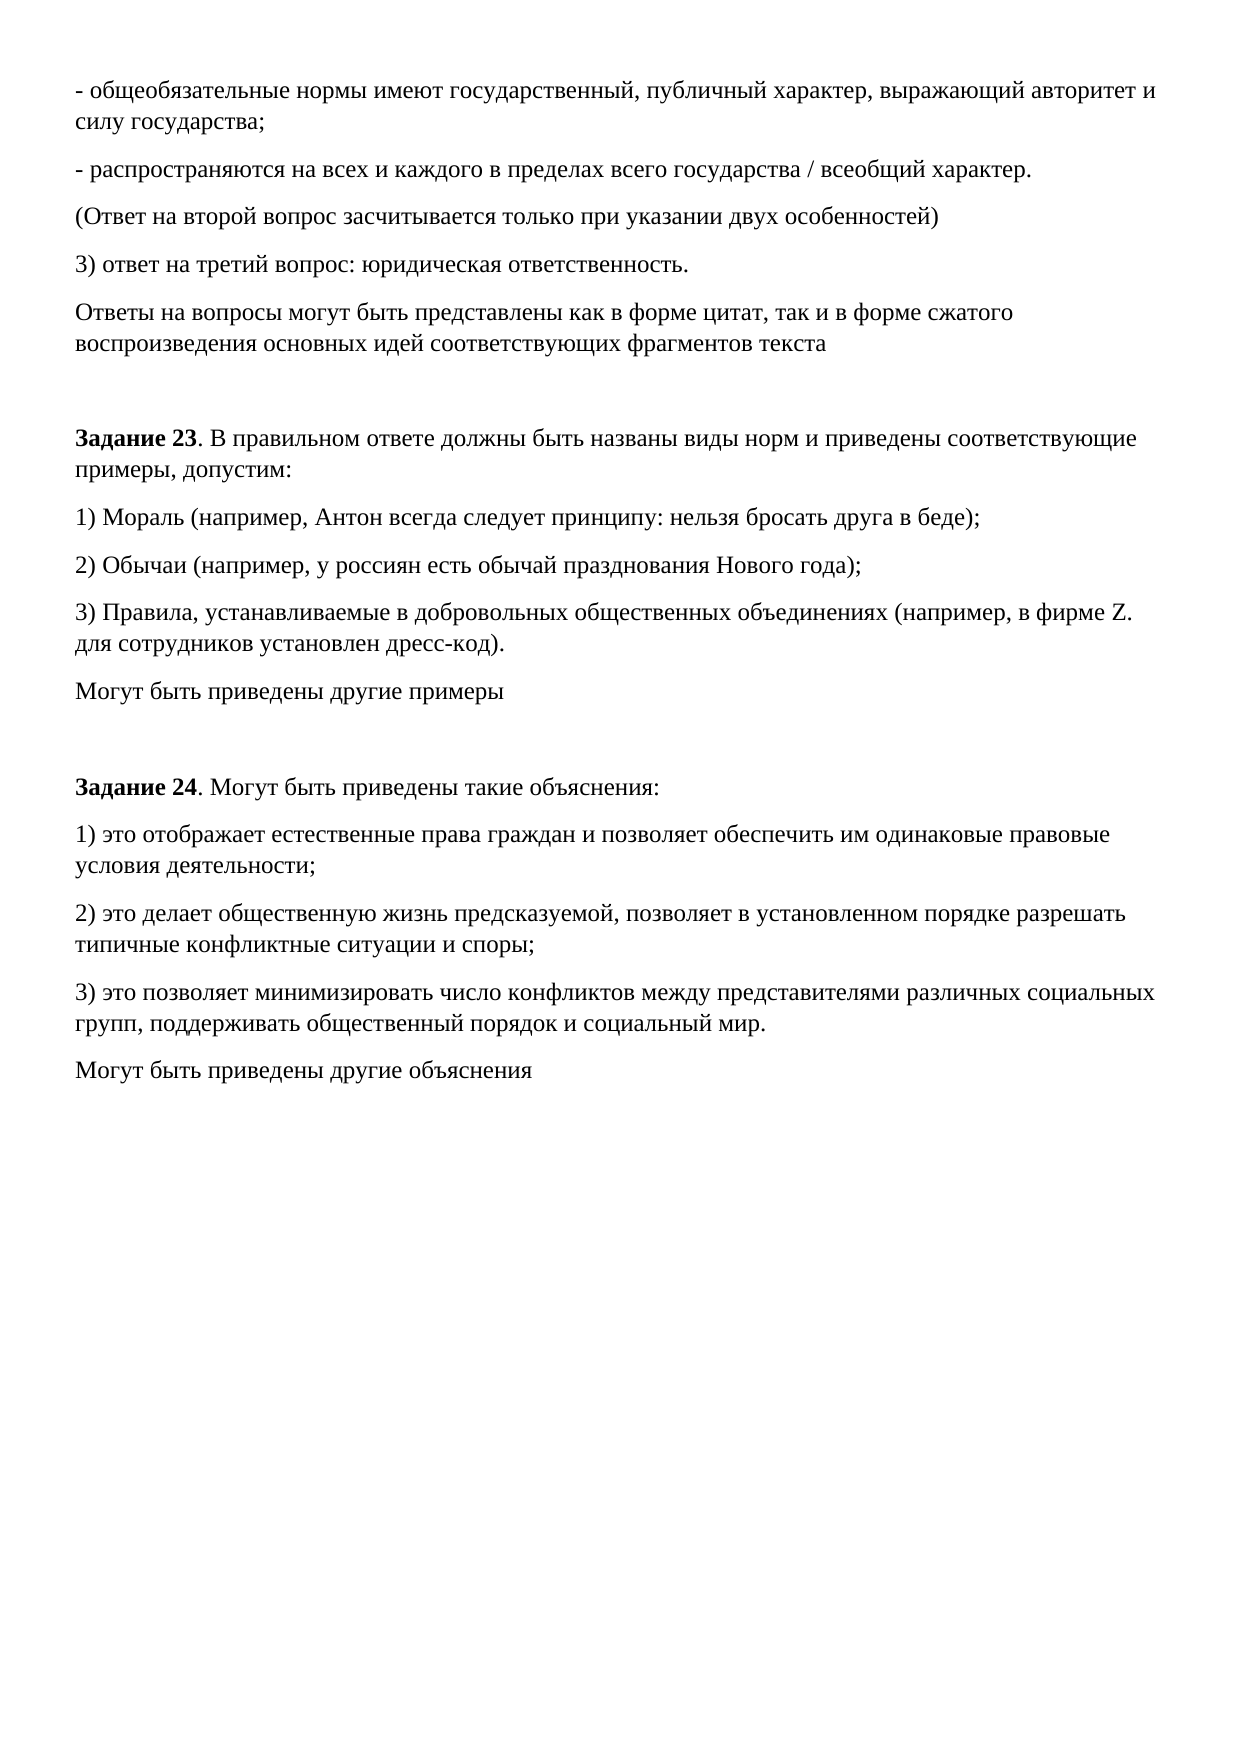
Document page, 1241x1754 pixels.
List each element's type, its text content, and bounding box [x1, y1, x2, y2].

text Могут быть приведены другие примеры [75, 676, 1165, 705]
text - общеобязательные нормы имеют государственный, публичный характер, выражающий авторитет и силу государства; [75, 75, 1165, 135]
text 1) это отображает естественные права граждан и позволяет обеспечить им одинаковые правовые условия деятельности; [75, 819, 1165, 879]
text Задание 24. Могут быть приведены такие объяснения: [75, 772, 1165, 800]
text 3) ответ на третий вопрос: юридическая ответственность. [75, 249, 1165, 278]
text Задание 23. В правильном ответе должны быть названы виды норм и приведены соответствующие примеры, допустим: [75, 423, 1165, 483]
text 3) Правила, устанавливаемые в добровольных общественных объединениях (например, в фирме Z. для сотрудников установлен дресс-код). [75, 597, 1165, 657]
text Могут быть приведены другие объяснения [75, 1056, 1165, 1084]
text - распространяются на всех и каждого в пределах всего государства / всеобщий характер. [75, 154, 1165, 182]
text 2) Обычаи (например, у россиян есть обычай празднования Нового года); [75, 550, 1165, 578]
text 2) это делает общественную жизнь предсказуемой, позволяет в установленном порядке разрешать типичные конфликтные ситуации и споры; [75, 898, 1165, 958]
text 1) Мораль (например, Антон всегда следует принципу: нельзя бросать друга в беде); [75, 502, 1165, 531]
text 3) это позволяет минимизировать число конфликтов между представителями различных социальных групп, поддерживать общественный порядок и социальный мир. [75, 977, 1165, 1037]
text Ответы на вопросы могут быть представлены как в форме цитат, так и в форме сжатого воспроизведения основных идей соответствующих фрагментов текста [75, 297, 1165, 357]
text (Ответ на второй вопрос засчитывается только при указании двух особенностей) [75, 201, 1165, 230]
